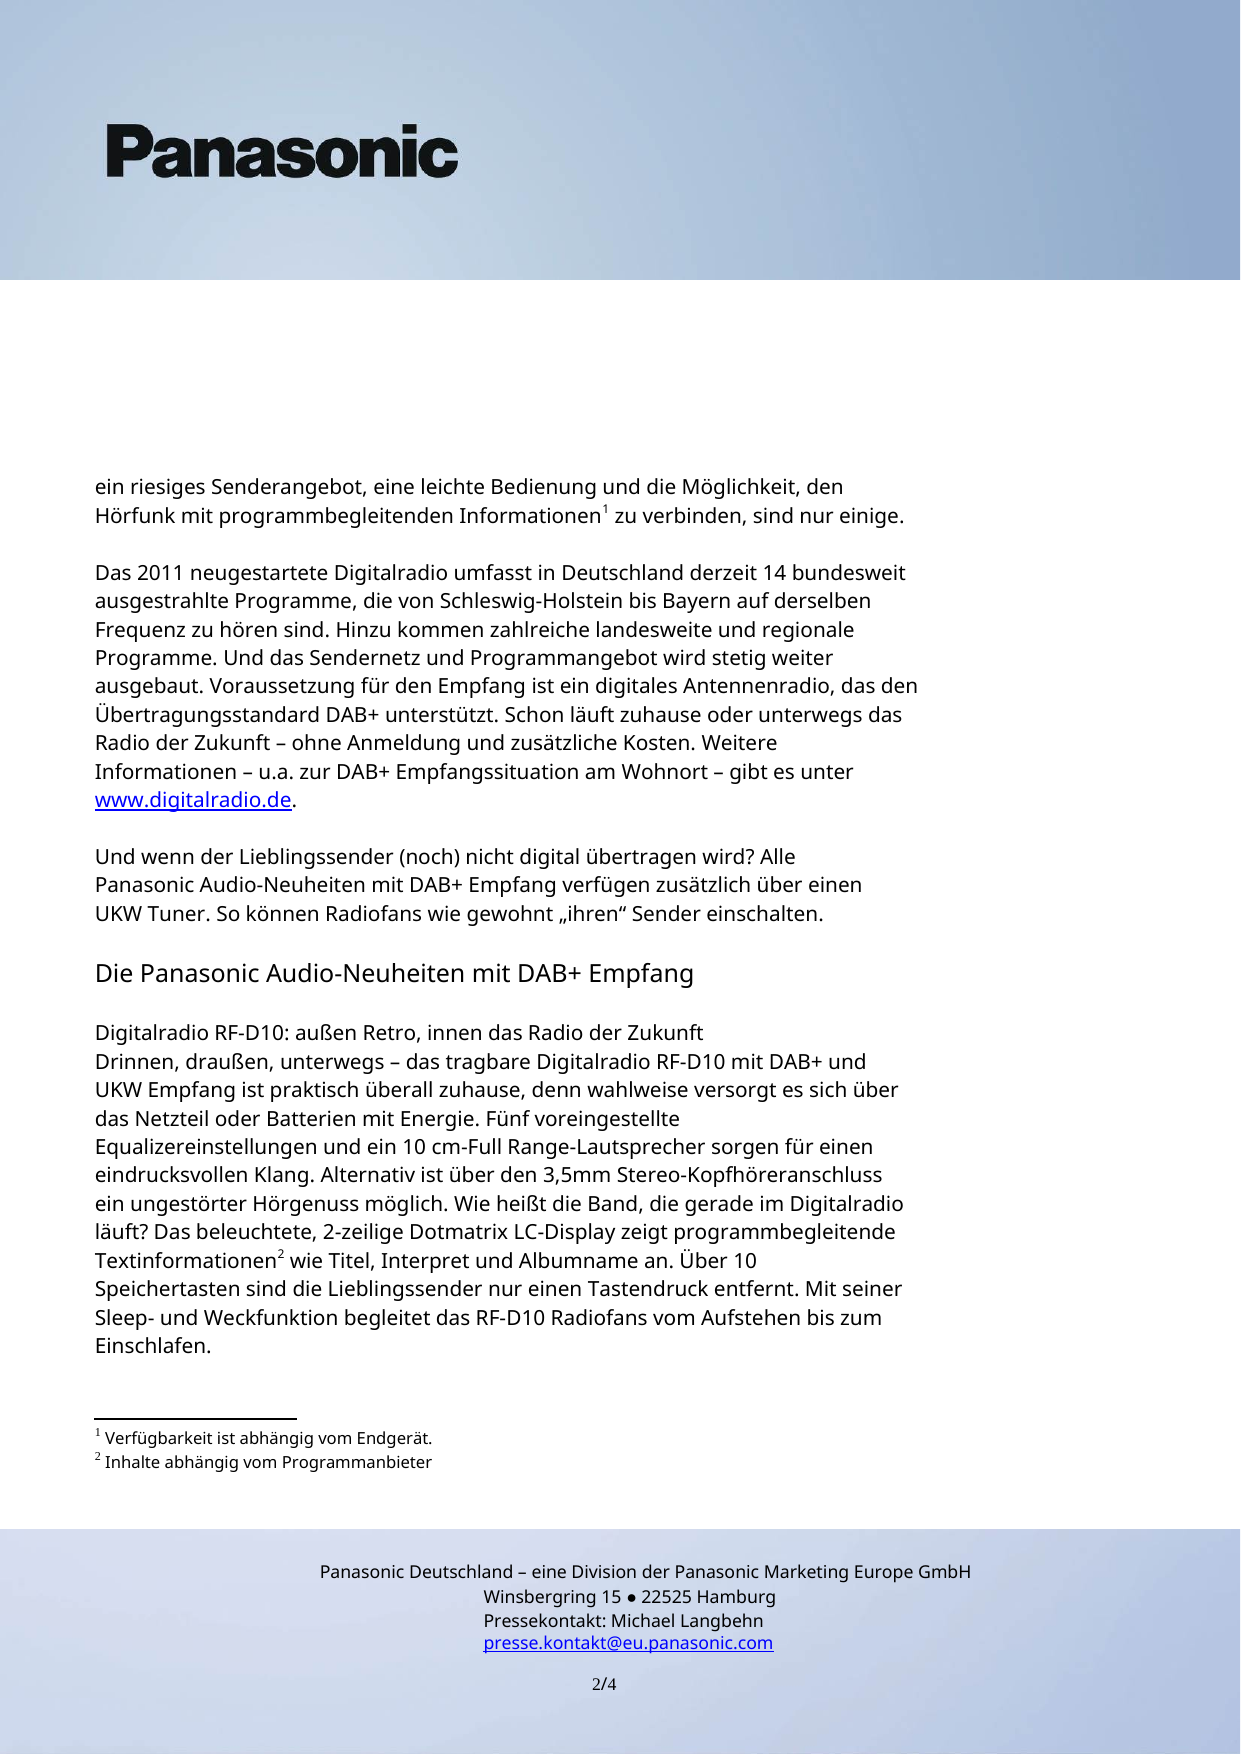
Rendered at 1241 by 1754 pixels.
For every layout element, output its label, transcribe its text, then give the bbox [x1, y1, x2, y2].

text Dass Panasonic vom Kofferradio bis zum High-End HiFi System jetzt den Empfang digitaler Radioprogramme über Antenne ermöglicht, liegt an den klaren Vorteilen des Digital Audio Broadcastings (DAB+) gegenüber UKW. Ein rauschfreier Empfang, ein riesiges Senderangebot, eine leichte Bedienung und die Möglichkeit, den Hörfunk mit programmbegleitenden Informationen zu verbinden, sind nur einige. [94, 472, 921, 529]
text Drinnen, draußen, unterwegs – das tragbare Digitalradio RF-D10 mit DAB+ und UKW Empfang ist praktisch überall zuhause, denn wahlweise versorgt es sich über das Netzteil oder Batterien mit Energie. Fünf voreingestellte Equalizereinstellungen und ein 10 cm-Full Range-Lautsprecher sorgen für einen eindrucksvollen Klang. Alternativ ist über den 3,5mm Stereo-Kopfhöreranschluss ein ungestörter Hörgenuss möglich. Wie heißt die Band, die gerade im Digitalradio läuft? Das beleuchtete, 2-zeilige Dotmatrix LC-Display zeigt programmbegleitende Textinformationen wie Titel, Interpret und Albumname an. Über 10 Speichertasten sind die Lieblingssender nur einen Tastendruck entfernt. Mit seiner Sleep- und Weckfunktion begleitet das RF-D10 Radiofans vom Aufstehen bis zum Einschlafen. [94, 1047, 907, 1360]
picture [0, 1529, 1241, 1754]
picture [0, 0, 1241, 280]
text Und wenn der Lieblingssender (noch) nicht digital übertragen wird? Alle Panasonic Audio-Neuheiten mit DAB+ Empfang verfügen zusätzlich über einen UKW Tuner. So können Radiofans wie gewohnt „ihren“ Sender einschalten. [94, 842, 895, 927]
text Digitalradio RF-D10: außen Retro, innen das Radio der Zukunft [94, 1018, 921, 1047]
text Die Panasonic Audio-Neuheiten mit DAB+ Empfang [94, 956, 892, 990]
text Das 2011 neugestartete Digitalradio umfasst in Deutschland derzeit 14 bundesweit ausgestrahlte Programme, die von Schleswig-Holstein bis Bayern auf derselben Frequenz zu hören sind. Hinzu kommen zahlreiche landesweite und regionale Programme. Und das Sendernetz und Programmangebot wird stetig weiter ausgebaut. Voraussetzung für den Empfang ist ein digitales Antennenradio, das den Übertragungsstandard DAB+ unterstützt. Schon läuft zuhause oder unterwegs das Radio der Zukunft – ohne Anmeldung und zusätzliche Kosten. Weitere Informationen – u.a. zur DAB+ Empfangssituation am Wohnort – gibt es unter www.digitalradio.de. [94, 558, 921, 814]
